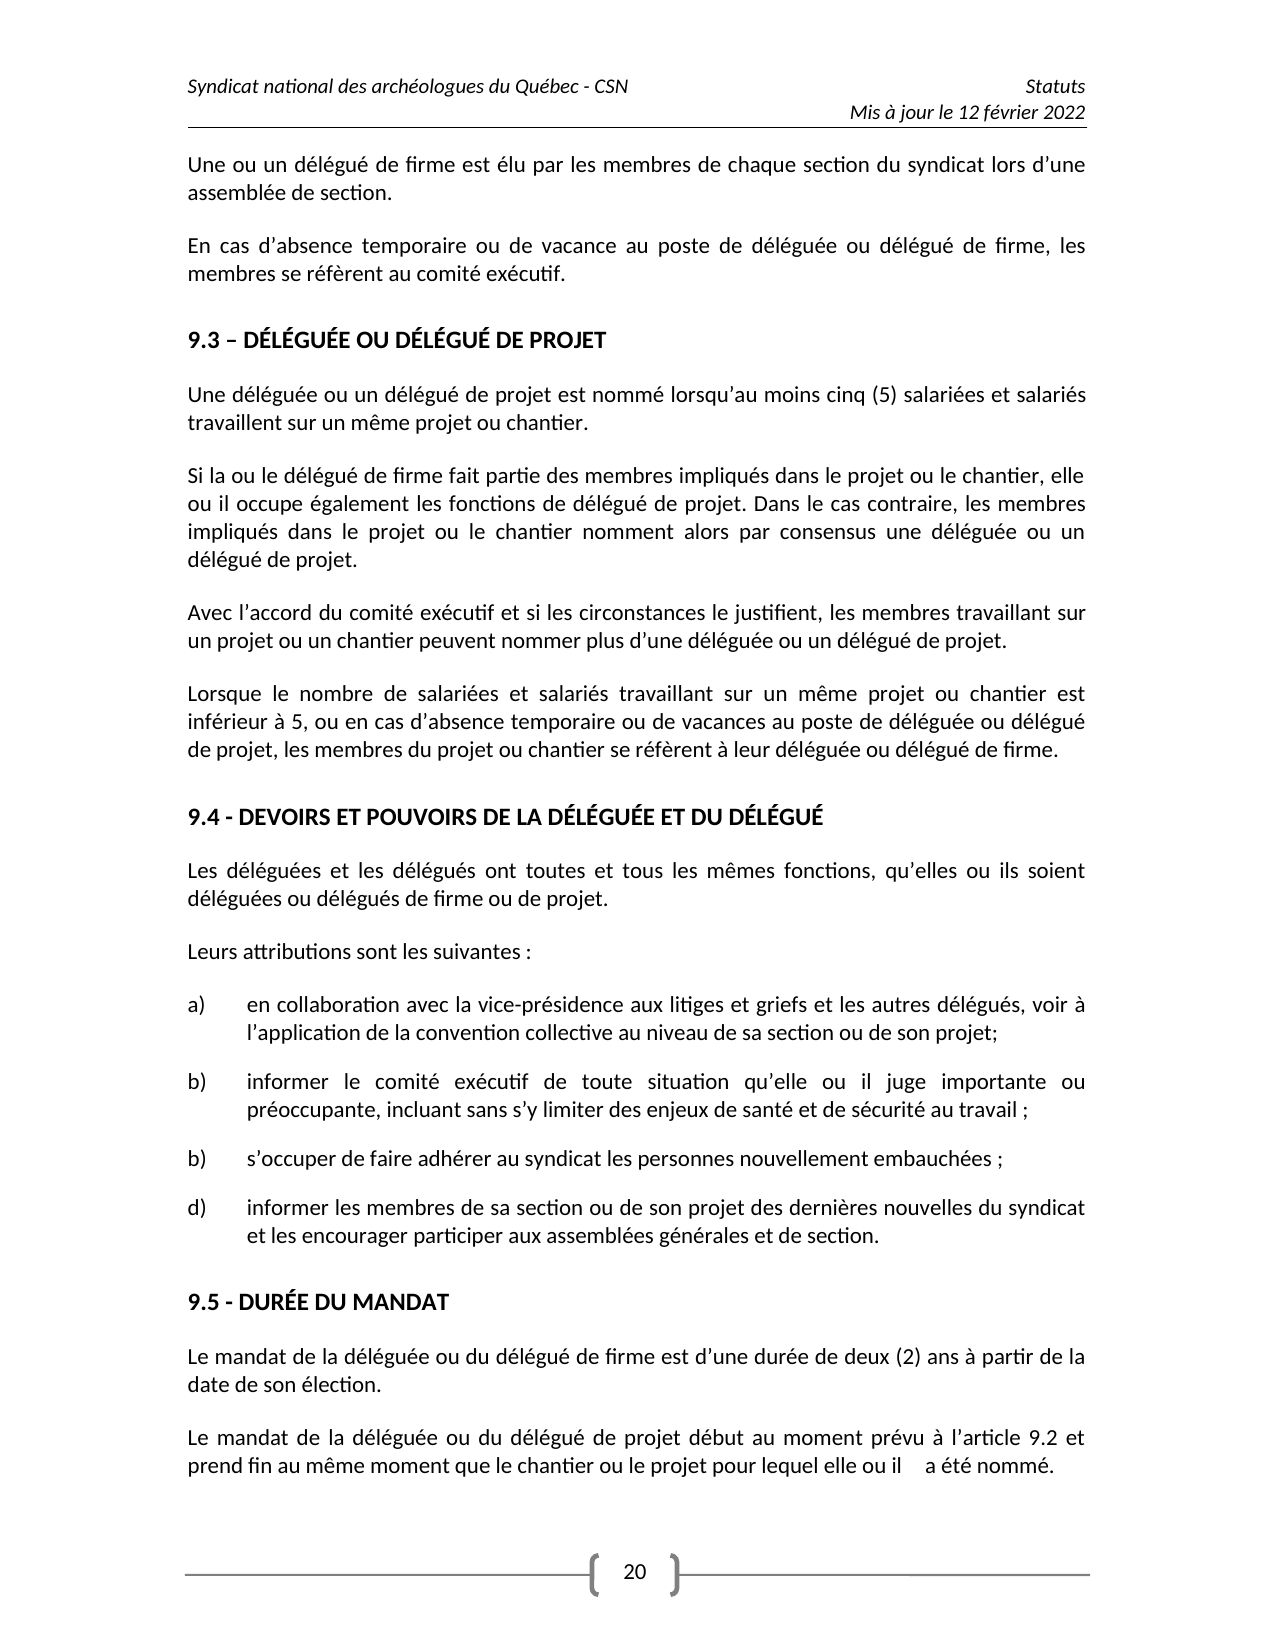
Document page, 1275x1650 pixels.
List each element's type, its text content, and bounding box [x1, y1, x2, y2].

text b) informer le comité exécutif de toute situation qu’elle ou il juge importante ou préoccupante, incluant sans s’y limiter des enjeux de santé et de sécurité au travail ; [187, 1067, 1087, 1123]
text a) en collaboration avec la vice-présidence aux litiges et griefs et les autres délégués, voir à l’application de la convention collective au niveau de sa section ou de son projet; [187, 990, 1087, 1046]
text Lorsque le nombre de salariées et salariés travaillant sur un même projet ou chantier est inférieur à 5, ou en cas d’absence temporaire ou de vacances au poste de déléguée ou délégué de projet, les membres du projet ou chantier se réfèrent à leur déléguée ou délégué de firme. [187, 679, 1087, 763]
text Une déléguée ou un délégué de projet est nommé lorsqu’au moins cinq (5) salariées et salariés travaillent sur un même projet ou chantier. [187, 380, 1087, 436]
text b) s’occuper de faire adhérer au syndicat les personnes nouvellement embauchées ; [187, 1144, 1087, 1172]
text Avec l’accord du comité exécutif et si les circonstances le justifient, les membres travaillant sur un projet ou un chantier peuvent nommer plus d’une déléguée ou un délégué de projet. [187, 598, 1087, 654]
text Le mandat de la déléguée ou du délégué de firme est d’une durée de deux (2) ans à partir de la date de son élection. [187, 1342, 1087, 1398]
text Une ou un délégué de firme est élu par les membres de chaque section du syndicat lors d’une assemblée de section. [187, 150, 1087, 206]
text d) informer les membres de sa section ou de son projet des dernières nouvelles du syndicat et les encourager participer aux assemblées générales et de section. [187, 1193, 1087, 1249]
text Les déléguées et les délégués ont toutes et tous les mêmes fonctions, qu’elles ou ils soient déléguées ou délégués de firme ou de projet. [187, 856, 1087, 912]
text Leurs attributions sont les suivantes : [187, 937, 1087, 965]
subtitle 9.5 - DURÉE DU MANDAT [187, 1287, 1087, 1317]
text Si la ou le délégué de firme fait partie des membres impliqués dans le projet ou le chantier, elle ou il occupe également les fonctions de délégué de projet. Dans le cas contraire, les membres impliqués dans le projet ou le chantier nomment alors par consensus une déléguée ou un délégué de projet. [187, 461, 1087, 573]
text Le mandat de la déléguée ou du délégué de projet début au moment prévu à l’article 9.2 et prend fin au même moment que le chantier ou le projet pour lequel elle ou il a été nommé. [187, 1423, 1087, 1479]
text En cas d’absence temporaire ou de vacance au poste de déléguée ou délégué de firme, les membres se réfèrent au comité exécutif. [187, 231, 1087, 287]
subtitle 9.3 – DÉLÉGUÉE OU DÉLÉGUÉ DE PROJET [187, 324, 1087, 355]
subtitle 9.4 - DEVOIRS ET POUVOIRS DE LA DÉLÉGUÉE ET DU DÉLÉGUÉ [187, 801, 1087, 831]
